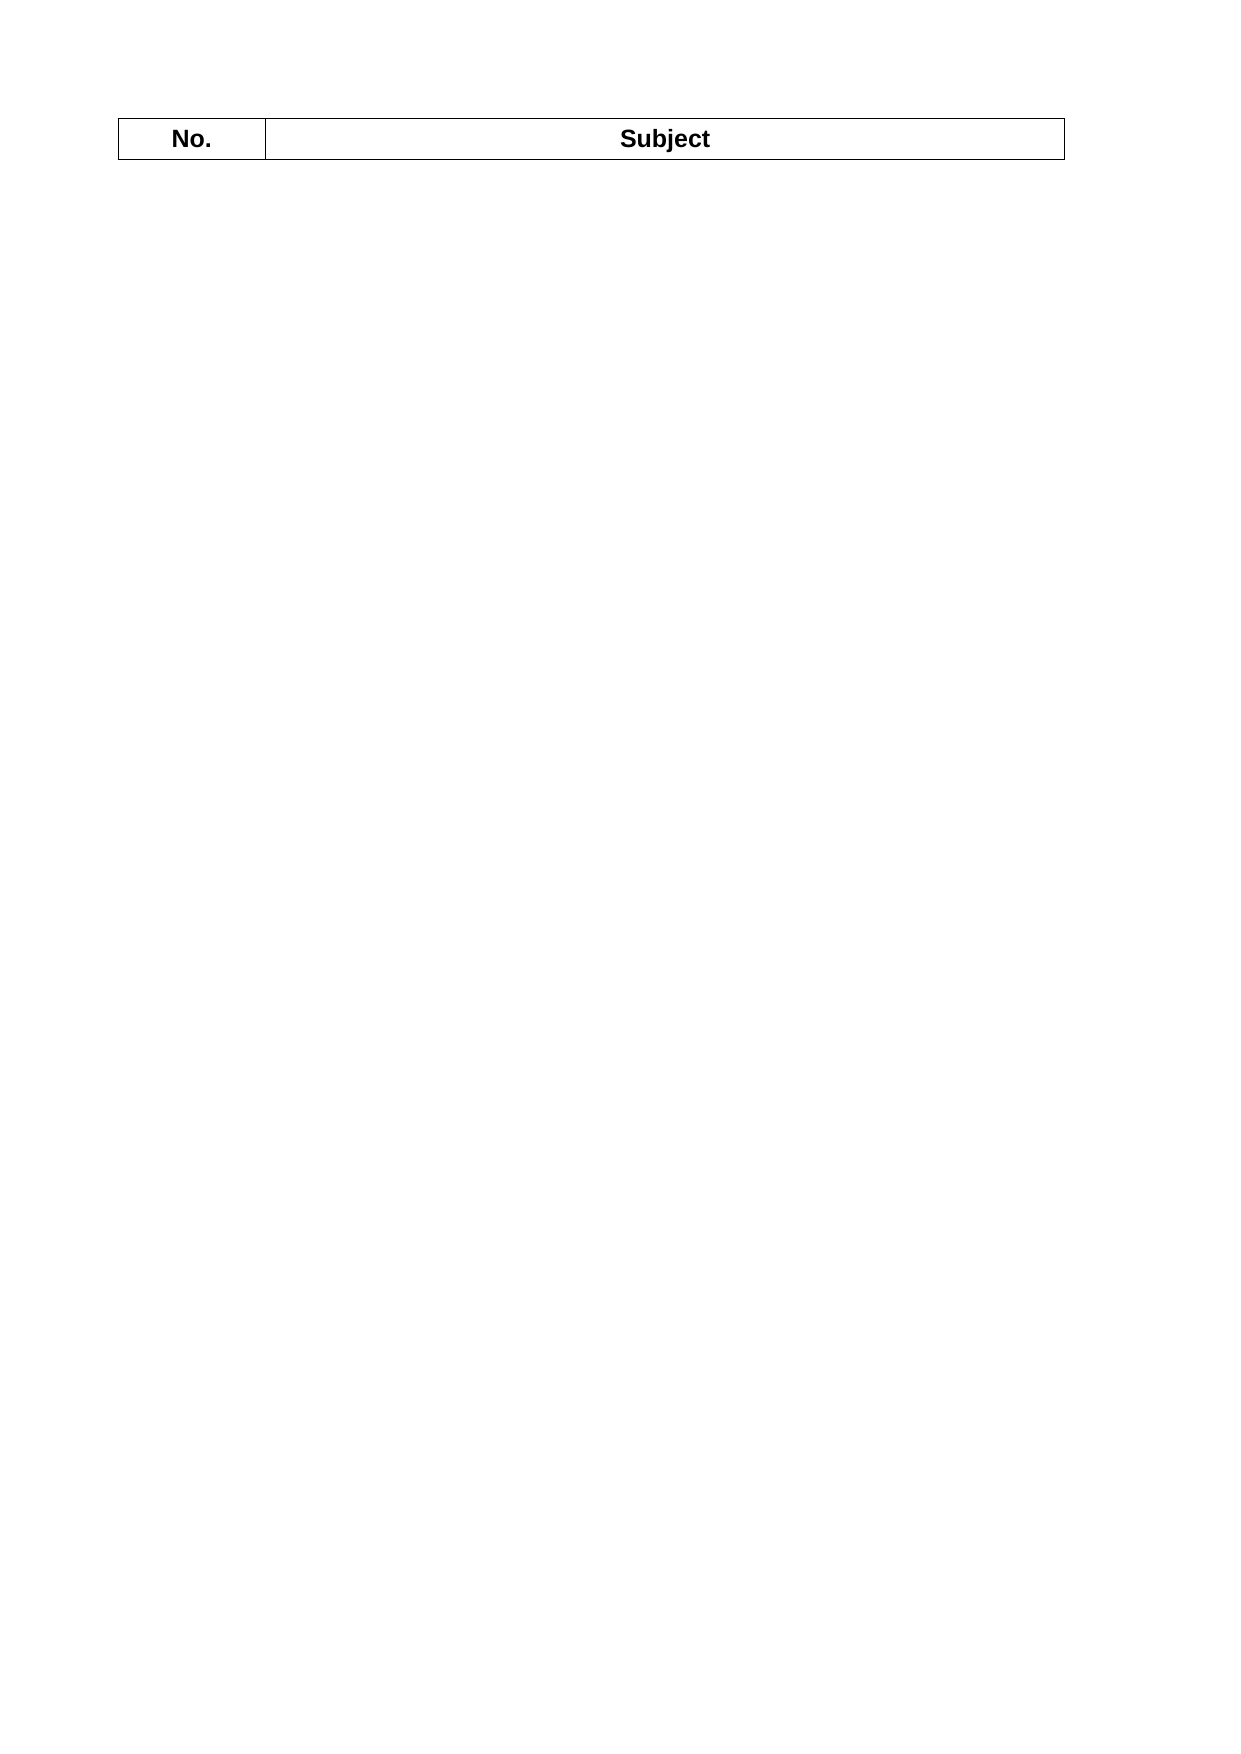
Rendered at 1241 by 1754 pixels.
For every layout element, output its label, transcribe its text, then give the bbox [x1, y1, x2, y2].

table_header No. [119, 119, 265, 159]
table_header Subject [266, 119, 1064, 159]
